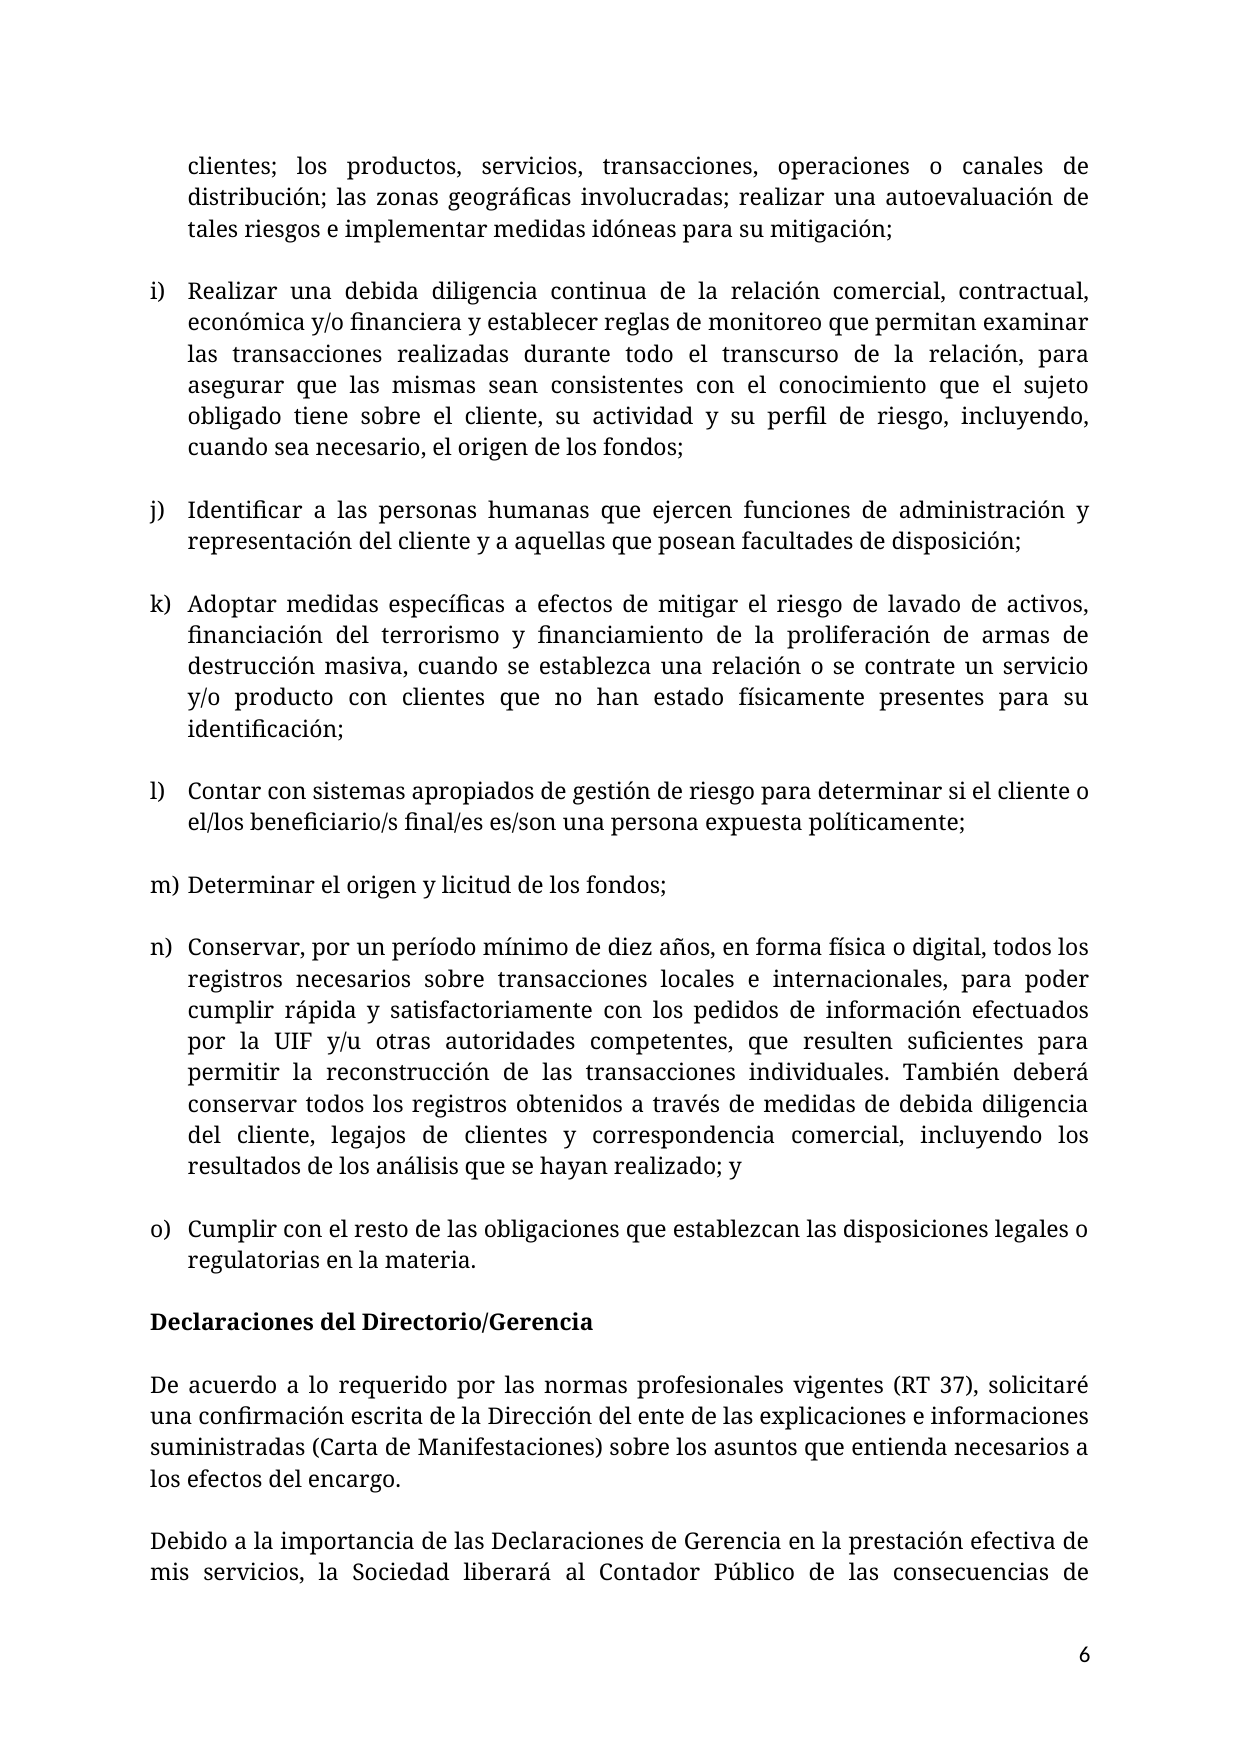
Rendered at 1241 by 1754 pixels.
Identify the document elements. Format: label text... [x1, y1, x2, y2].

list Adoptar medidas específicas a efectos de mitigar el riesgo de lavado de activos, financiación del terrorismo y financiamiento de la proliferación de armas de destrucción masiva, cuando se establezca una relación o se contrate un servicio y/o producto con clientes que no han estado físicamente presentes para su identificación; [150, 587, 1090, 744]
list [150, 150, 1090, 244]
list Determinar el origen y licitud de los fondos; [150, 869, 1090, 900]
list Realizar una debida diligencia continua de la relación comercial, contractual, económica y/o financiera y establecer reglas de monitoreo que permitan examinar las transacciones realizadas durante todo el transcurso de la relación, para asegurar que las mismas sean consistentes con el conocimiento que el sujeto obligado tiene sobre el cliente, su actividad y su perfil de riesgo, incluyendo, cuando sea necesario, el origen de los fondos; [150, 275, 1090, 462]
list Cumplir con el resto de las obligaciones que establezcan las disposiciones legales o regulatorias en la materia. [150, 1212, 1090, 1275]
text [150, 1525, 1090, 1587]
text De acuerdo a lo requerido por las normas profesionales vigentes (RT 37), solicitaré una confirmación escrita de la Dirección del ente de las explicaciones e informaciones suministradas (Carta de Manifestaciones) sobre los asuntos que entienda necesarios a los efectos del encargo. [150, 1369, 1090, 1494]
list Conservar, por un período mínimo de diez años, en forma física o digital, todos los registros necesarios sobre transacciones locales e internacionales, para poder cumplir rápida y satisfactoriamente con los pedidos de información efectuados por la UIF y/u otras autoridades competentes, que resulten suficientes para permitir la reconstrucción de las transacciones individuales. También deberá conservar todos los registros obtenidos a través de medidas de debida diligencia del cliente, legajos de clientes y correspondencia comercial, incluyendo los resultados de los análisis que se hayan realizado; y [150, 931, 1090, 1181]
list Identificar a las personas humanas que ejercen funciones de administración y representación del cliente y a aquellas que posean facultades de disposición; [150, 494, 1090, 556]
text Declaraciones del Directorio/Gerencia [150, 1306, 1090, 1337]
list Contar con sistemas apropiados de gestión de riesgo para determinar si el cliente o el/los beneficiario/s final/es es/son una persona expuesta políticamente; [150, 775, 1090, 837]
